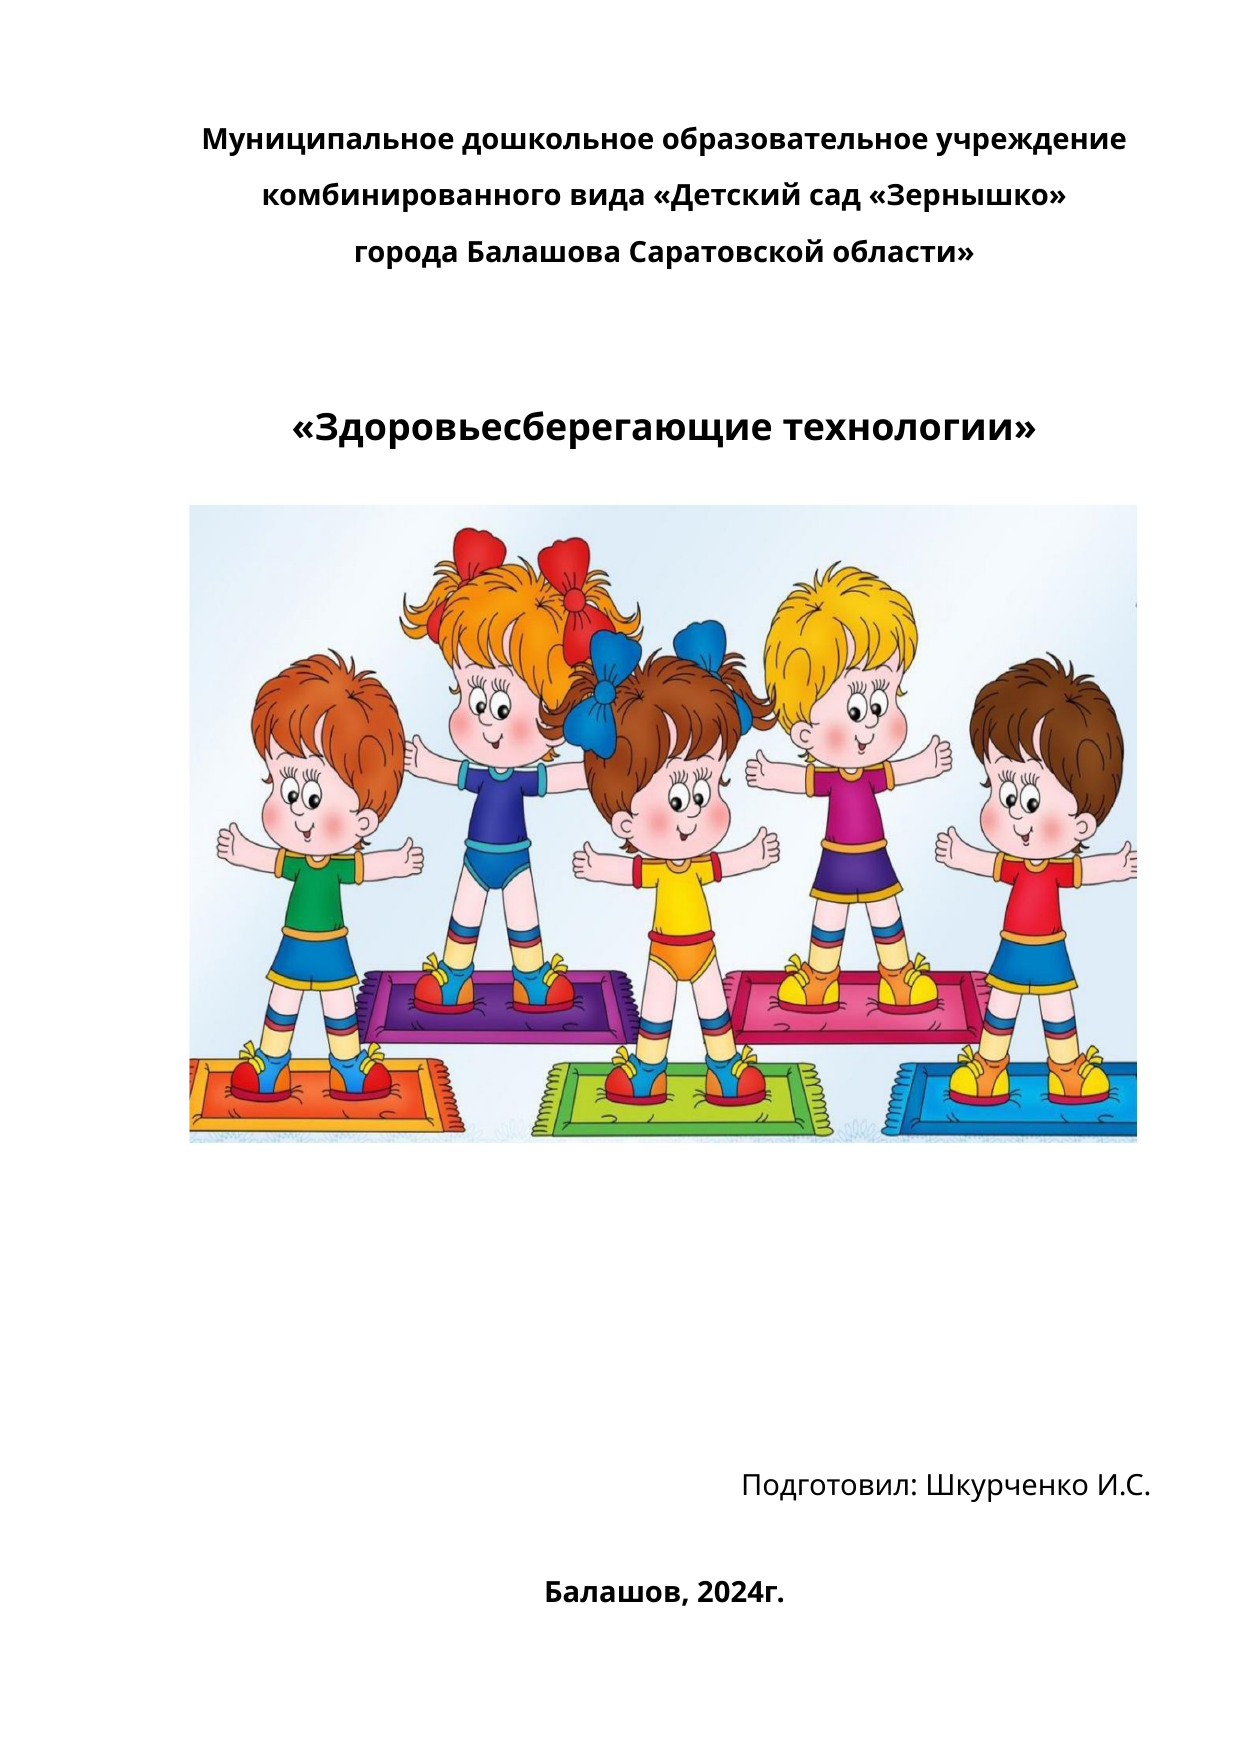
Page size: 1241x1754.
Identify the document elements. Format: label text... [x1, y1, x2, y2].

text «Здоровьесберегающие технологии» [177, 400, 1152, 451]
text Муниципальное дошкольное образовательное учреждение [177, 118, 1152, 158]
picture [177, 480, 1152, 1170]
text комбинированного вида «Детский сад «Зернышко» [177, 174, 1152, 214]
text Подготовил: Шкурченко И.С. [177, 1465, 1152, 1504]
text Балашов, 2024г. [177, 1571, 1152, 1611]
text города Балашова Саратовской области» [177, 231, 1152, 271]
